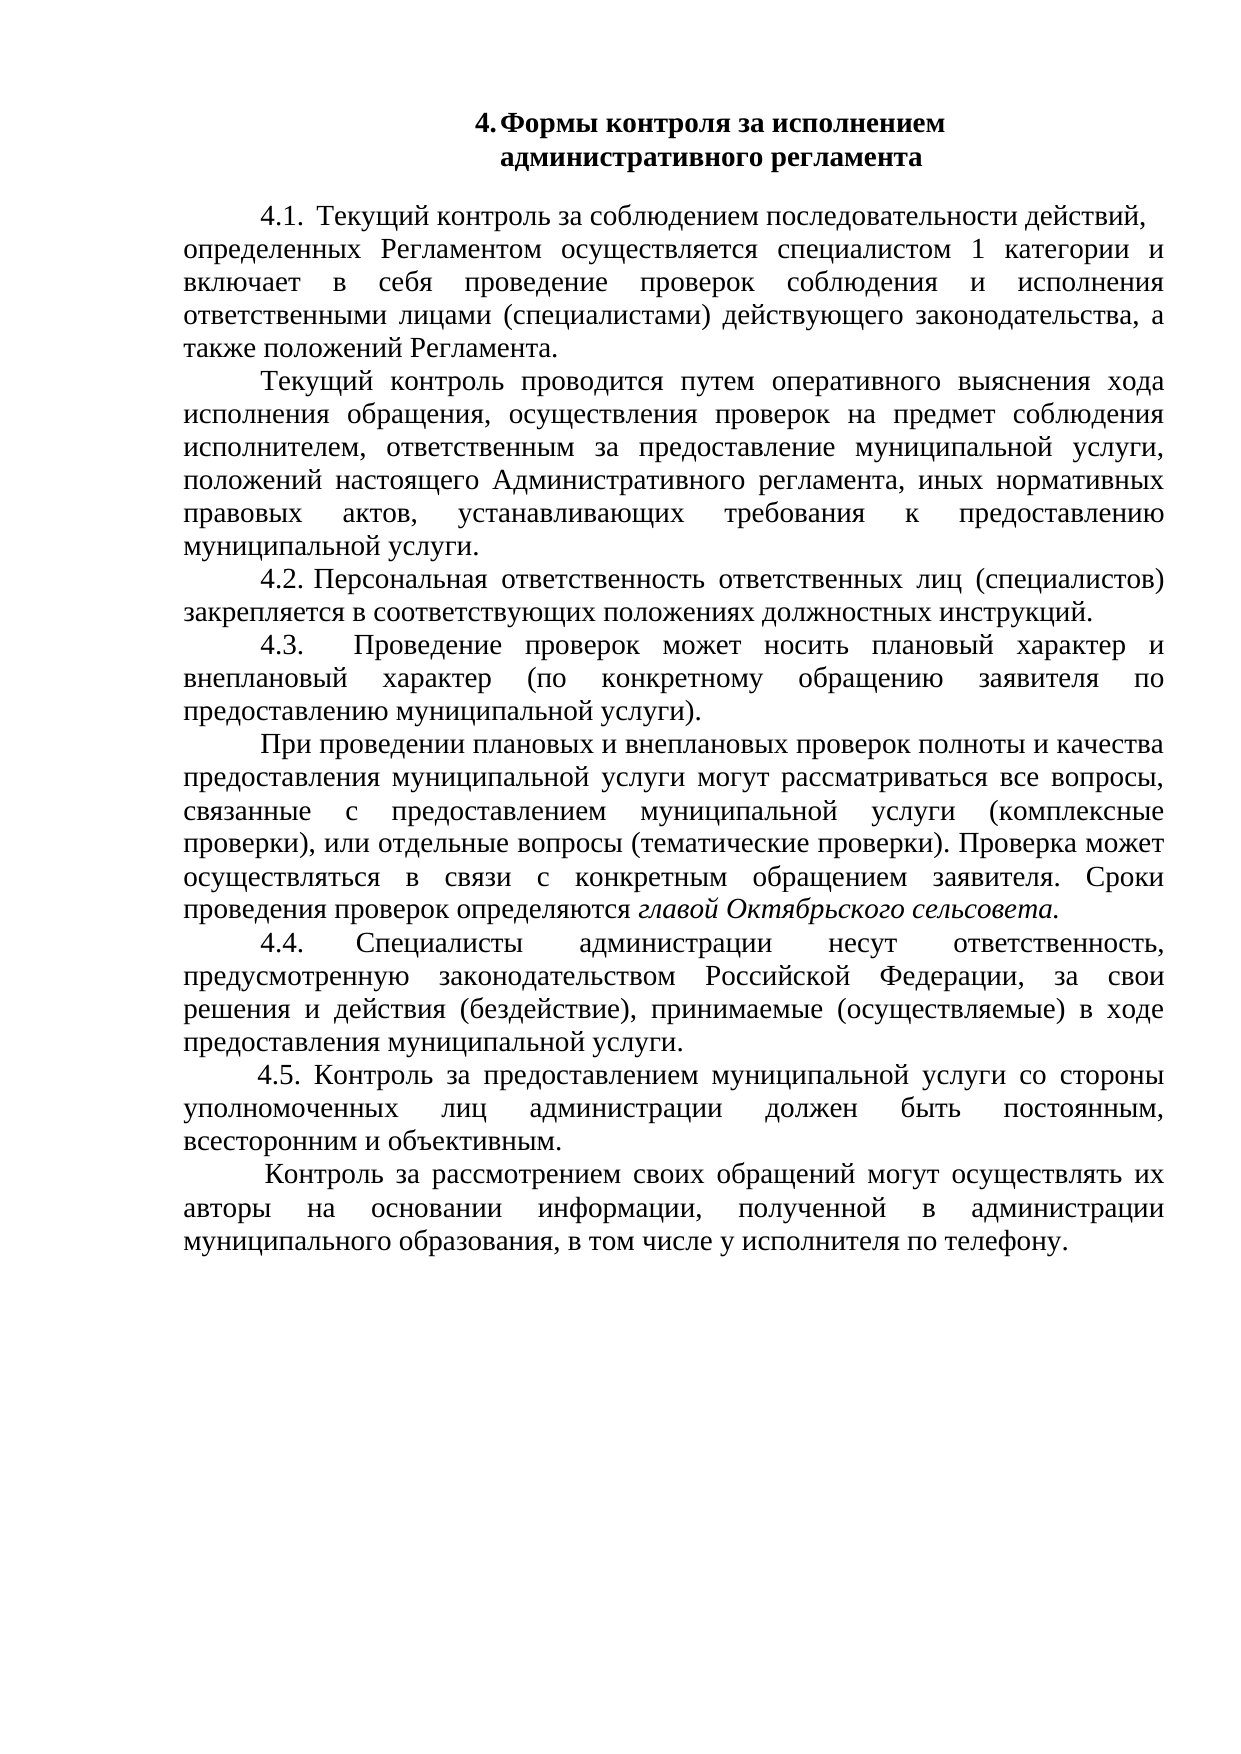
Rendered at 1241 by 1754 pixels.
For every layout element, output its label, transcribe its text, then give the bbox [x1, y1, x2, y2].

list Специалисты администрации несут ответственность, предусмотренную законодательством Российской Федерации, за свои решения и действия (бездействие), принимаемые (осуществляемые) в ходе предоставления муниципальной услуги. [183, 926, 1165, 1058]
list Персональная ответственность ответственных лиц (специалистов) закрепляется в соответствующих положениях должностных инструкций. [183, 562, 1165, 628]
list Проведение проверок может носить плановый характер и внеплановый характер (по конкретному обращению заявителя по предоставлению муниципальной услуги). [183, 628, 1165, 727]
text При проведении плановых и внеплановых проверок полноты и качества предоставления муниципальной услуги могут рассматриваться все вопросы, связанные с предоставлением муниципальной услуги (комплексные проверки), или отдельные вопросы (тематические проверки). Проверка может осуществляться в связи с конкретным обращением заявителя. Сроки проведения проверок определяются главой Октябрьского сельсовета. [183, 727, 1165, 926]
list Текущий контроль за соблюдением последовательности действий, [183, 199, 1165, 232]
text определенных Регламентом осуществляется специалистом 1 категории и включает в себя проведение проверок соблюдения и исполнения ответственными лицами (специалистами) действующего законодательства, а также положений Регламента. [183, 232, 1165, 364]
text 4.5. Контроль за предоставлением муниципальной услуги со стороны уполномоченных лиц администрации должен быть постоянным, всесторонним и объективным. [183, 1058, 1165, 1157]
text Текущий контроль проводится путем оперативного выяснения хода исполнения обращения, осуществления проверок на предмет соблюдения исполнителем, ответственным за предоставление муниципальной услуги, положений настоящего Административного регламента, иных нормативных правовых актов, устанавливающих требования к предоставлению муниципальной услуги. [183, 364, 1165, 562]
text Контроль за рассмотрением своих обращений могут осуществлять их авторы на основании информации, полученной в администрации муниципального образования, в том числе у исполнителя по телефону. [183, 1157, 1165, 1257]
list Формы контроля за исполнением административного регламента [475, 105, 1165, 173]
